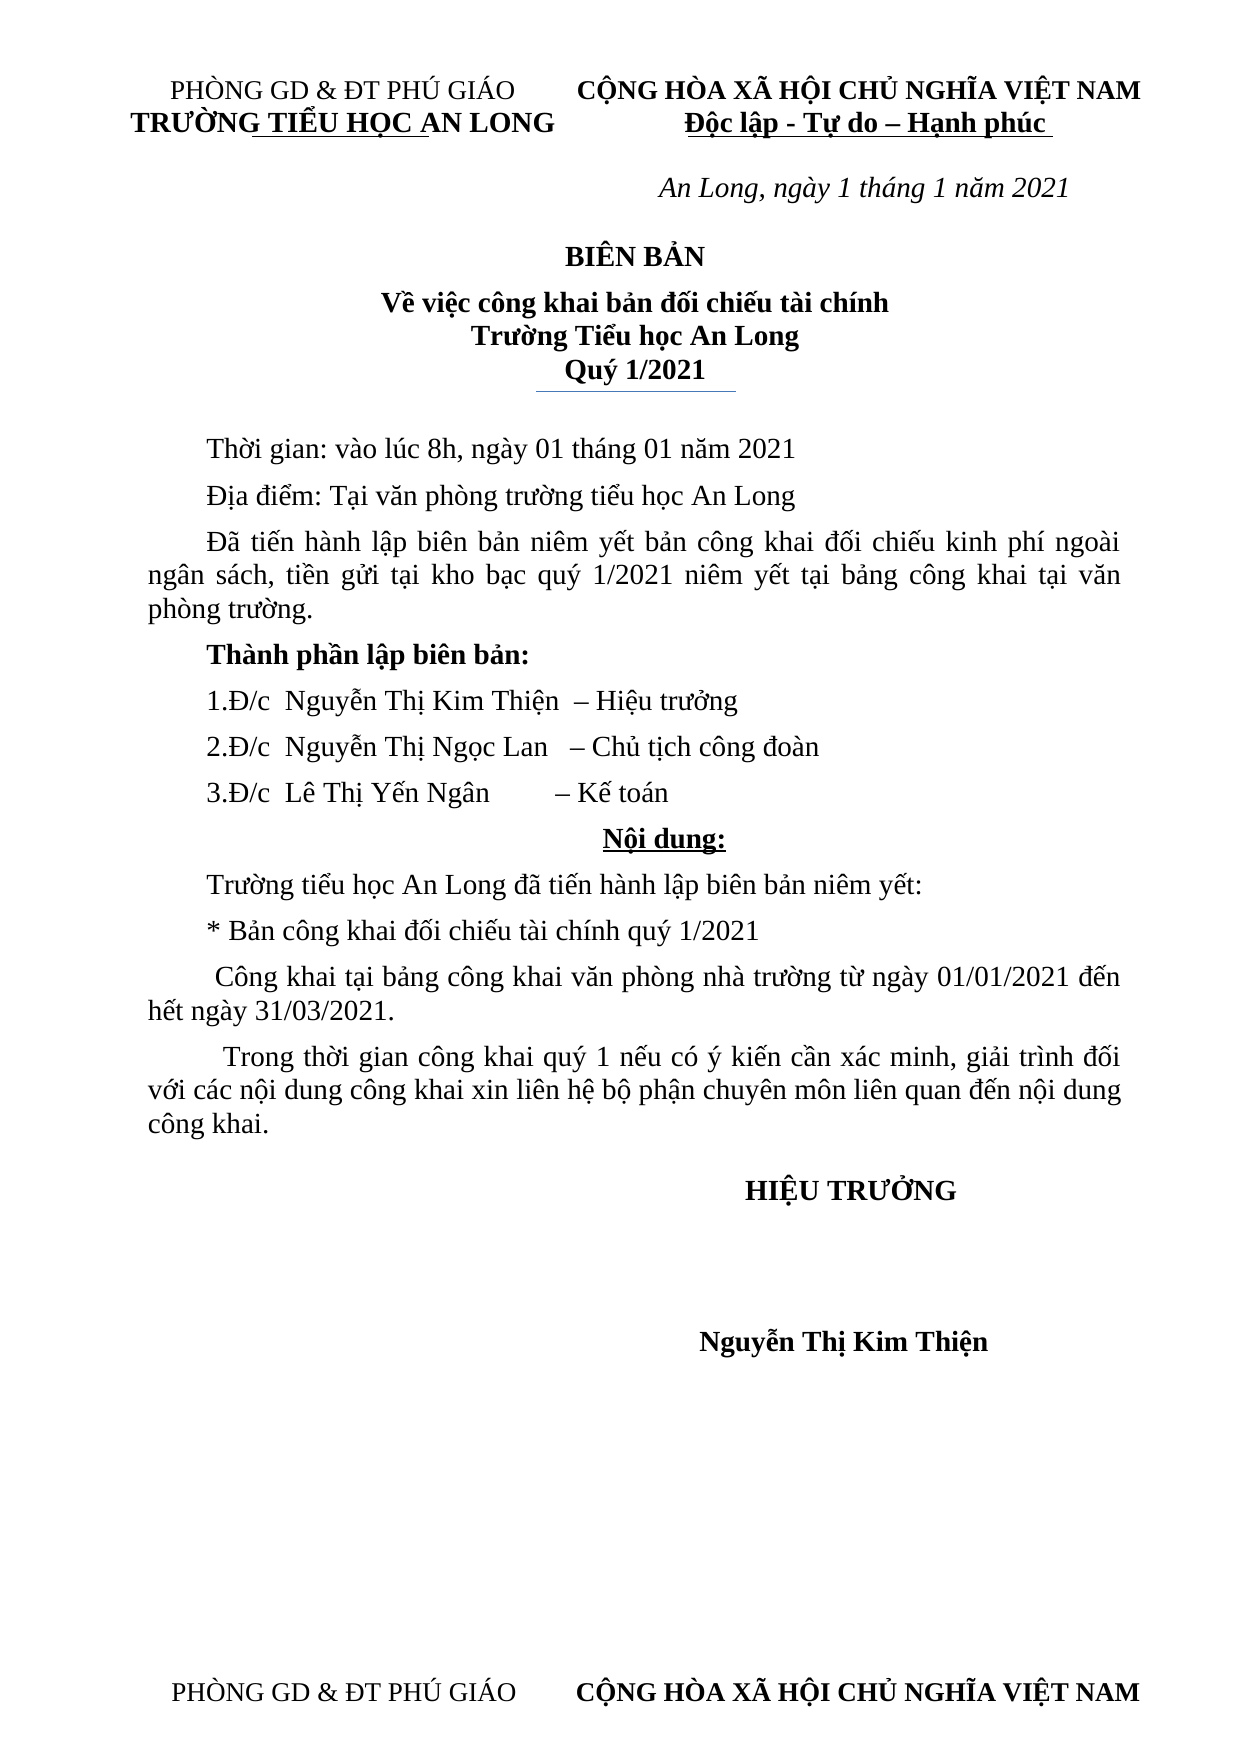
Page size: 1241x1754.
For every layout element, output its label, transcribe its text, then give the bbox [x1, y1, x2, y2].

text Nguyễn Thị Kim Thiện [148, 1324, 1122, 1357]
text HIỆU TRƯỞNG [148, 1173, 1122, 1206]
text 1.Đ/c Nguyễn Thị Kim Thiện – Hiệu trưởng [148, 683, 1122, 716]
text Trường tiểu học An Long đã tiến hành lập biên bản niêm yết: [148, 867, 1122, 901]
text 3.Đ/c Lê Thị Yến Ngân – Kế toán [148, 775, 1122, 808]
text Trong thời gian công khai quý 1 nếu có ý kiến cần xác minh, giải trình đối với các nội dung công khai xin liên hệ bộ phận chuyên môn liên quan đến nội dung công khai. [148, 1039, 1122, 1139]
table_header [573, 1676, 1155, 1724]
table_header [115, 1676, 573, 1724]
text Nội dung: [148, 821, 1122, 854]
text Trường Tiểu học An Long [148, 318, 1122, 352]
table_header CỘNG HÒA XÃ HỘI CHỦ NGHĨA VIỆT Độc lập - Tự do – Hạnh phúc An Long, ngày 1 tháng 1 năm 2021 [573, 74, 1157, 205]
text BIÊN BẢN [148, 239, 1122, 272]
text * Bản công khai đối chiếu tài chính quý 1/2021 [148, 913, 1122, 947]
text Về việc công khai bản đối chiếu tài chính [148, 285, 1122, 318]
text Thời gian: vào lúc 8h, ngày 01 tháng 01 năm 2021 [148, 432, 1122, 465]
text Quý 1/2021 [148, 352, 1122, 386]
table_header PHÒNG GD & ĐT PHÚ GIÁO TRƯỜNG TIỂU HỌC AN LONG [113, 74, 572, 205]
text Địa điểm: Tại văn phòng trường tiểu học An Long [148, 478, 1122, 511]
text Thành phần lập biên bản: [148, 637, 1122, 670]
text 2.Đ/c Nguyễn Thị Ngọc Lan – Chủ tịch công đoàn [148, 729, 1122, 762]
text Công khai tại bảng công khai văn phòng nhà trường từ ngày 01/01/2021 đến hết ngày 31/03/2021. [148, 959, 1122, 1026]
text Đã tiến hành lập biên bản niêm yết bản công khai đối chiếu kinh phí ngoài ngân sách, tiền gửi tại kho bạc quý 1/2021 niêm yết tại bảng công khai tại văn phòng trường. [148, 524, 1122, 624]
